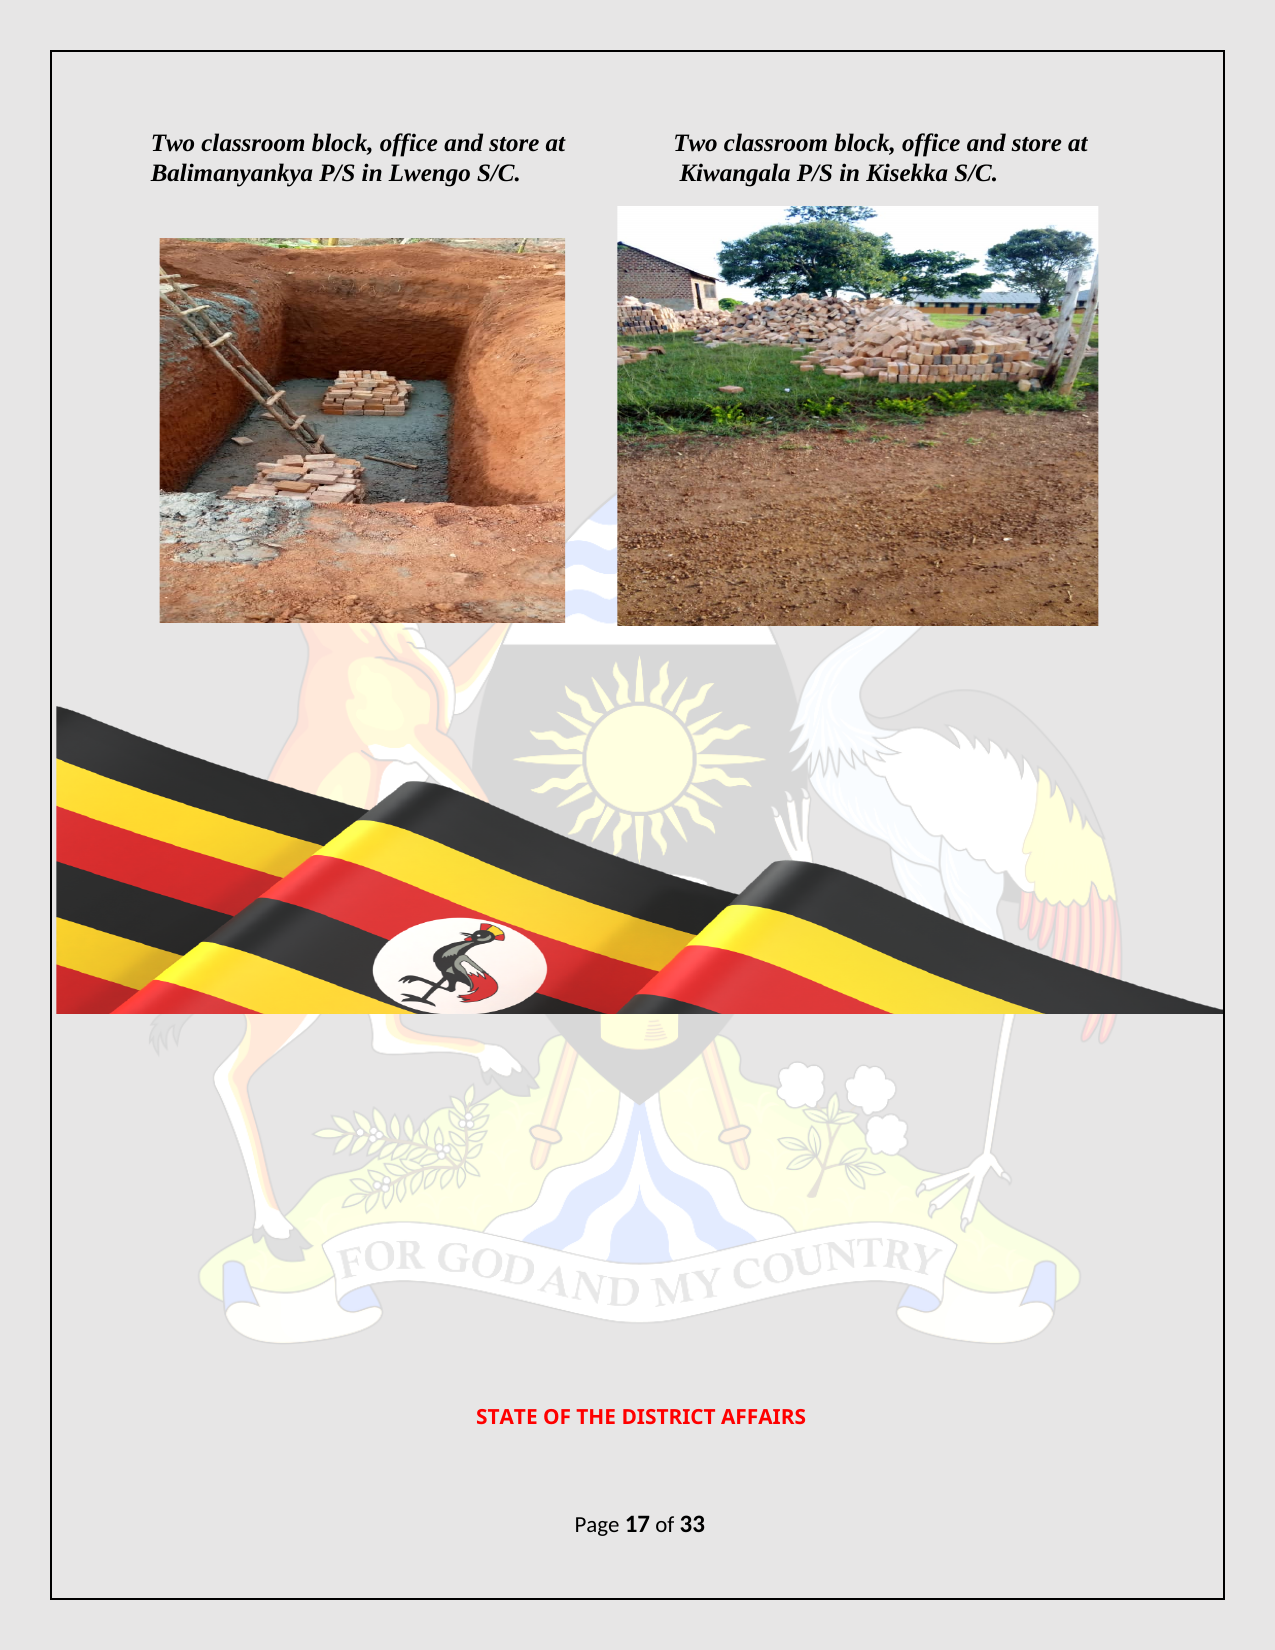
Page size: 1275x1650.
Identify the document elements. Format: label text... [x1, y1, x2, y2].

picture [56, 206, 1223, 1014]
text Two classroom block, office and store at Two classroom block, office and store at [150, 128, 1131, 157]
text Balimanyankya P/S in Lwengo S/C. Kiwangala P/S in Kisekka S/C. [150, 158, 1131, 186]
